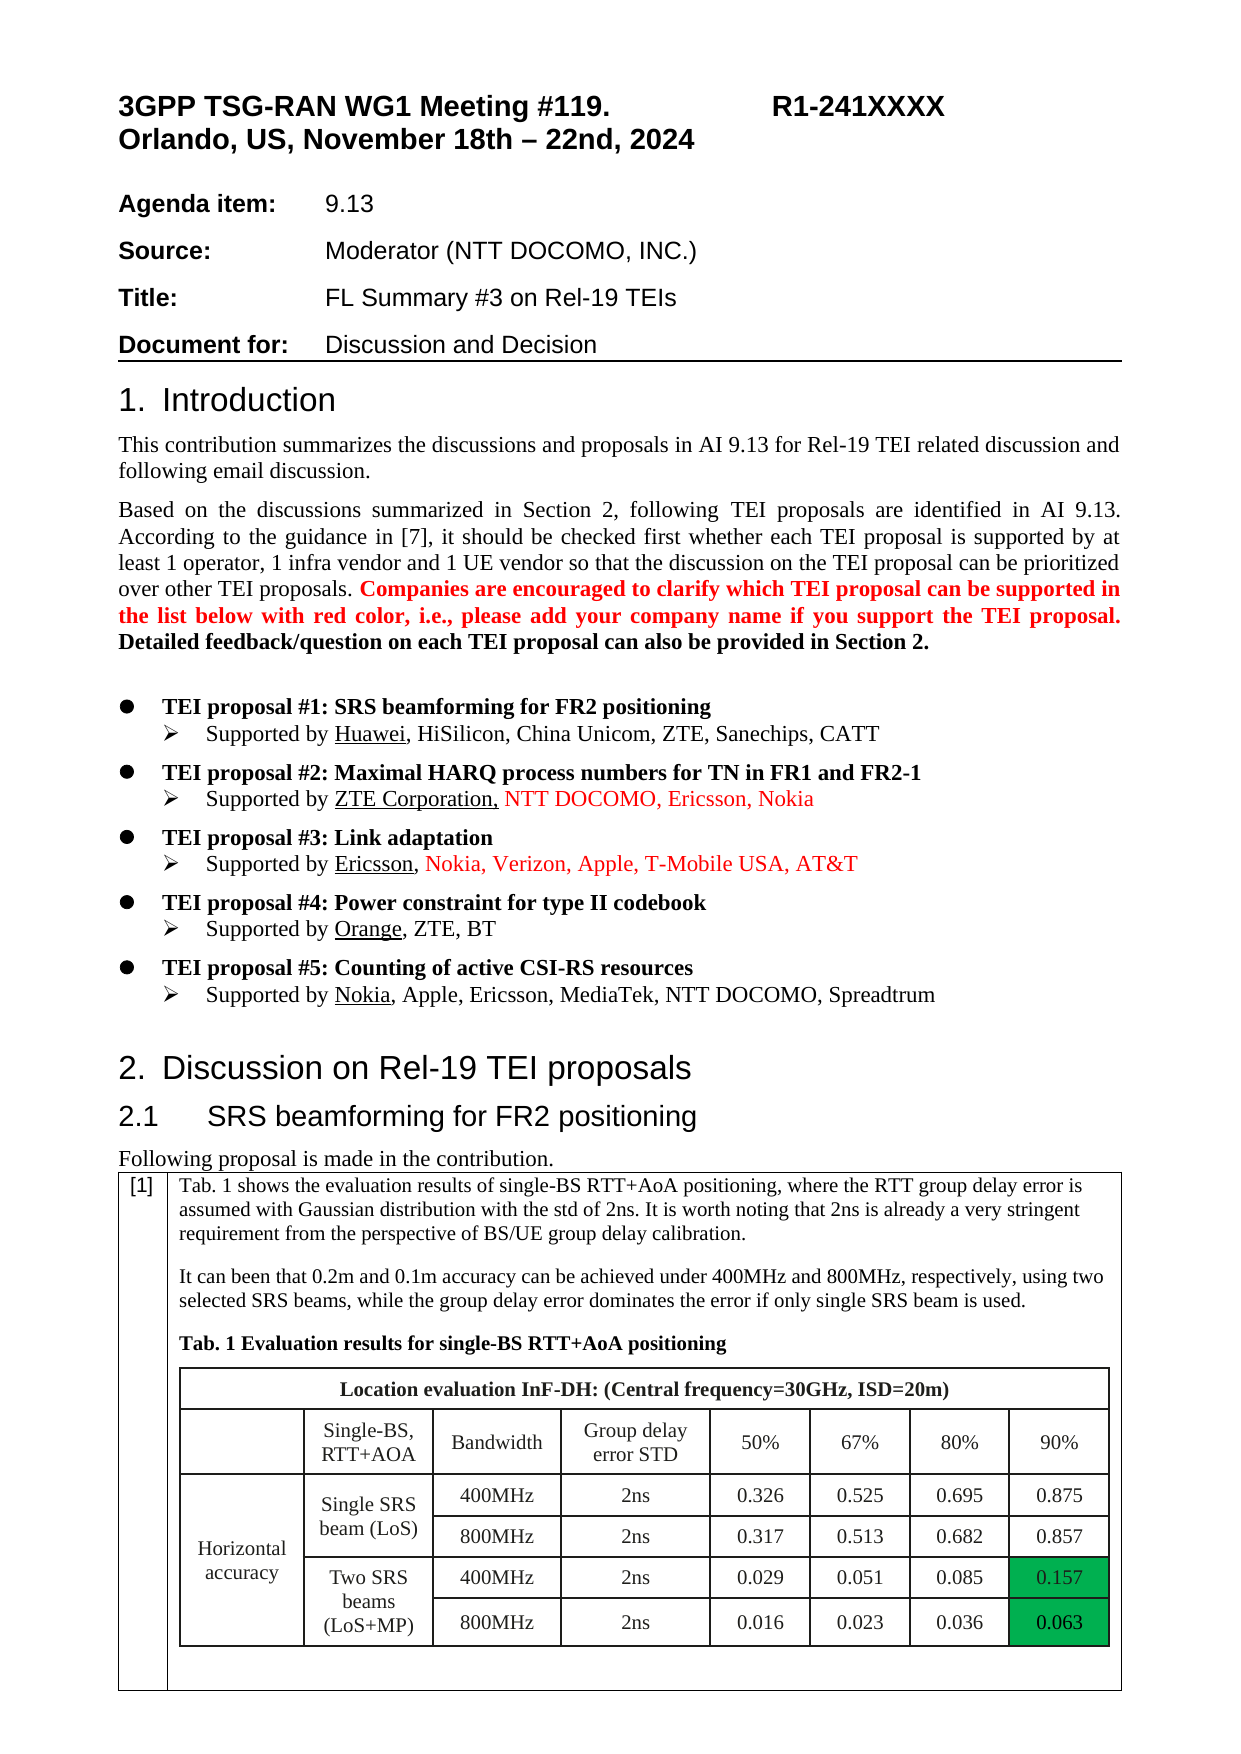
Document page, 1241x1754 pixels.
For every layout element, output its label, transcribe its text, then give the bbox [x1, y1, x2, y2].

table_header [1] [119, 1173, 167, 1690]
text This contribution summarizes the discussions and proposals in AI 9.13 for Rel-19 TEI related discussion and following email discussion. [118, 431, 1122, 484]
text Based on the discussions summarized in Section 2, following TEI proposals are identified in AI 9.13. According to the guidance in [7], it should be checked first whether each TEI proposal is supported by at least 1 operator, 1 infra vendor and 1 UE vendor so that the discussion on the TEI proposal can be prioritized over other TEI proposals. Companies are encouraged to clarify which TEI proposal can be supported in the list below with red color, i.e., please add your company name if you support the TEI proposal. Detailed feedback/question on each TEI proposal can also be provided in Section 2. [118, 496, 1122, 654]
list SRS beamforming for FR2 positioning [118, 1099, 1122, 1133]
list TEI proposal #2: Maximal HARQ process numbers for TN in FR1 and FR2-1 [118, 759, 1122, 785]
list Supported by Orange, ZTE, BT [162, 915, 1122, 942]
text Agenda item: 9.13 [118, 189, 1122, 217]
list TEI proposal #4: Power constraint for type II codebook [118, 889, 1122, 915]
list Supported by Nokia, Apple, Ericsson, MediaTek, NTT DOCOMO, Spreadtrum [162, 981, 1122, 1007]
list Supported by Ericsson, Nokia, Verizon, Apple, T-Mobile USA, AT&T [162, 850, 1122, 877]
list Discussion on Rel-19 TEI proposals [118, 1048, 1122, 1087]
text Title: FL Summary #3 on Rel-19 TEIs [118, 283, 1122, 311]
text Following proposal is made in the contribution. [118, 1145, 1122, 1172]
list TEI proposal #5: Counting of active CSI-RS resources [118, 954, 1122, 981]
text Orlando, US, November 18th – 22nd, 2024 [118, 122, 1122, 156]
list TEI proposal #3: Link adaptation [118, 824, 1122, 850]
list TEI proposal #1: SRS beamforming for FR2 positioning [118, 693, 1122, 720]
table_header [168, 1173, 1121, 1690]
list Supported by Huawei, HiSilicon, China Unicom, ZTE, Sanechips, CATT [162, 720, 1122, 746]
list Introduction [118, 380, 1122, 419]
list Supported by ZTE Corporation, NTT DOCOMO, Ericsson, Nokia [162, 785, 1122, 811]
text Document for: Discussion and Decision [118, 330, 1122, 360]
text Source: Moderator (NTT DOCOMO, INC.) [118, 236, 1122, 264]
text 3GPP TSG-RAN WG1 Meeting #119. R1-241XXXX [118, 89, 1122, 122]
